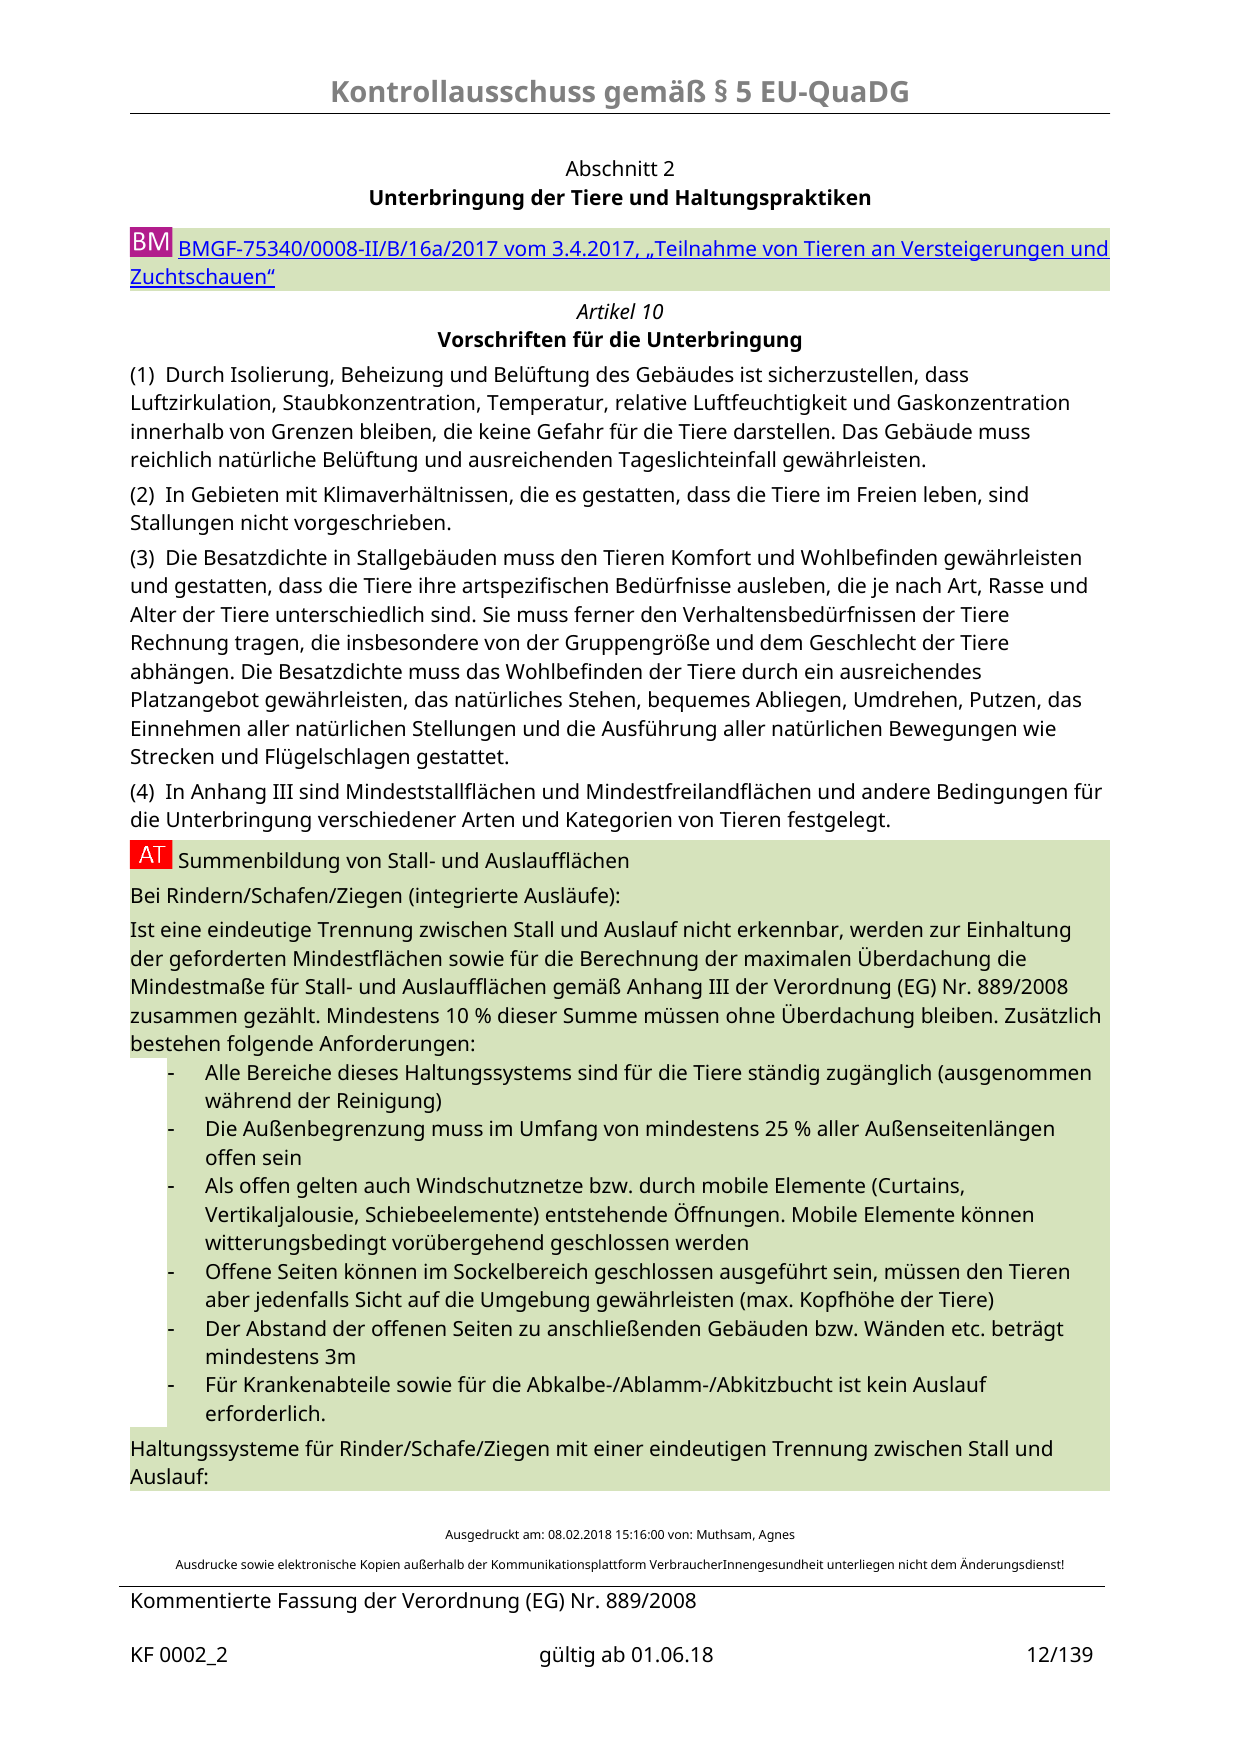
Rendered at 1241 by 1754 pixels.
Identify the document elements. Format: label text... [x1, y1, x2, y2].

list Der Abstand der offenen Seiten zu anschließenden Gebäuden bzw. Wänden etc. beträgt mindestens 3m [167, 1314, 1110, 1371]
text Ist eine eindeutige Trennung zwischen Stall und Auslauf nicht erkennbar, werden zur Einhaltung der geforderten Mindestflächen sowie für die Berechnung der maximalen Überdachung die Mindestmaße für Stall- und Auslaufflächen gemäß Anhang III der Verordnung (EG) Nr. 889/2008 zusammen gezählt. Mindestens 10 % dieser Summe müssen ohne Überdachung bleiben. Zusätzlich bestehen folgende Anforderungen: [130, 916, 1110, 1058]
list Alle Bereiche dieses Haltungssystems sind für die Tiere ständig zugänglich (ausgenommen während der Reinigung) [167, 1058, 1110, 1114]
text (3) Die Besatzdichte in Stallgebäuden muss den Tieren Komfort und Wohlbefinden gewährleisten und gestatten, dass die Tiere ihre artspezifischen Bedürfnisse ausleben, die je nach Art, Rasse und Alter der Tiere unterschiedlich sind. Sie muss ferner den Verhaltensbedürfnissen der Tiere Rechnung tragen, die insbesondere von der Gruppengröße und dem Geschlecht der Tiere abhängen. Die Besatzdichte muss das Wohlbefinden der Tiere durch ein ausreichendes Platzangebot gewährleisten, das natürliches Stehen, bequemes Abliegen, Umdrehen, Putzen, das Einnehmen aller natürlichen Stellungen und die Ausführung aller natürlichen Bewegungen wie Strecken und Flügelschlagen gestattet. [130, 543, 1110, 771]
picture [129, 227, 173, 257]
text Artikel 10 Vorschriften für die Unterbringung [130, 297, 1110, 354]
subtitle Abschnitt 2 Unterbringung der Tiere und Haltungspraktiken [130, 154, 1110, 211]
text (4) In Anhang III sind Mindeststallflächen und Mindestfreilandflächen und andere Bedingungen für die Unterbringung verschiedener Arten und Kategorien von Tieren festgelegt. [130, 777, 1110, 834]
text Haltungssysteme für Rinder/Schafe/Ziegen mit einer eindeutigen Trennung zwischen Stall und Auslauf: [130, 1434, 1110, 1491]
list Die Außenbegrenzung muss im Umfang von mindestens 25 % aller Außenseitenlängen offen sein [167, 1114, 1110, 1171]
text Bei Rindern/Schafen/Ziegen (integrierte Ausläufe): [130, 881, 1110, 909]
text (2) In Gebieten mit Klimaverhältnissen, die es gestatten, dass die Tiere im Freien leben, sind Stallungen nicht vorgeschrieben. [130, 480, 1110, 537]
text Summenbildung von Stall- und Auslaufflächen [130, 840, 1110, 874]
list Für Krankenabteile sowie für die Abkalbe-/Ablamm-/Abkitzbucht ist kein Auslauf erforderlich. [167, 1371, 1110, 1427]
text BMGF-75340/0008-II/B/16a/2017 vom 3.4.2017, „Teilnahme von Tieren an Versteigerungen und Zuchtschauen“ [130, 228, 1110, 291]
picture [129, 840, 173, 869]
text (1) Durch Isolierung, Beheizung und Belüftung des Gebäudes ist sicherzustellen, dass Luftzirkulation, Staubkonzentration, Temperatur, relative Luftfeuchtigkeit und Gaskonzentration innerhalb von Grenzen bleiben, die keine Gefahr für die Tiere darstellen. Das Gebäude muss reichlich natürliche Belüftung und ausreichenden Tageslichteinfall gewährleisten. [130, 360, 1110, 474]
